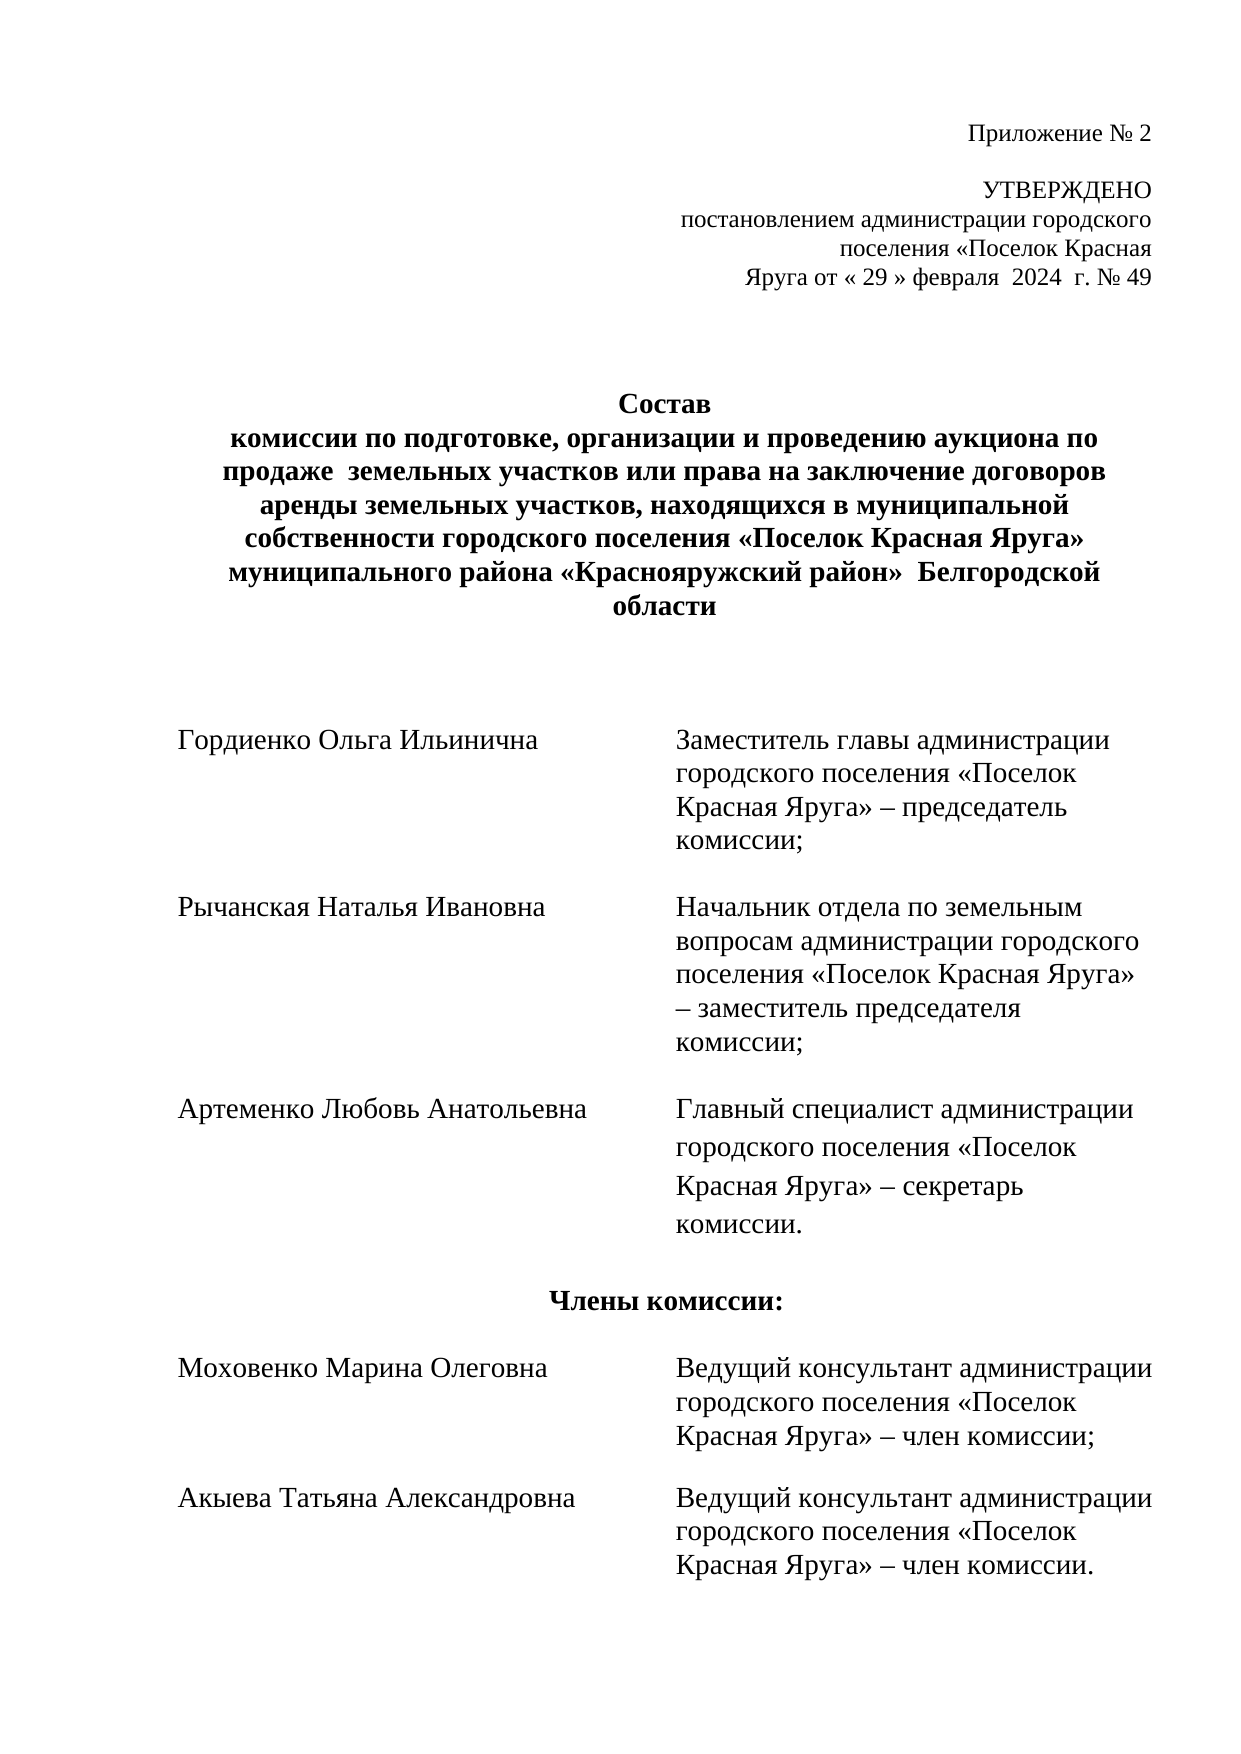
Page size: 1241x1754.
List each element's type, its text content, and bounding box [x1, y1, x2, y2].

text Яруга от « 29 » февраля 2024 г. № 49 [620, 262, 1152, 291]
text Приложение № 2 [177, 118, 1152, 147]
table_header Заместитель главы администрации городского поселения «Поселок Красная Яруга» – председатель комиссии; [664, 722, 1167, 889]
text постановлением администрации городского поселения «Поселок Красная [650, 204, 1152, 262]
table_cell Начальник отдела по земельным вопросам администрации городского поселения «Поселок Красная Яруга» – заместитель председателя комиссии; [664, 890, 1167, 1091]
table_cell Акыева Татьяна Александровна [166, 1480, 664, 1581]
table_cell Ведущий консультант администрации городского поселения «Поселок Красная Яруга» – член комиссии; [664, 1351, 1167, 1480]
table_cell Артеменко Любовь Анатольевна [166, 1091, 664, 1283]
table_cell Члены комиссии: [166, 1284, 1167, 1351]
table_cell Ведущий консультант администрации городского поселения «Поселок Красная Яруга» – член комиссии. [664, 1480, 1167, 1581]
table_cell Моховенко Марина Олеговна [166, 1351, 664, 1480]
text Состав [177, 386, 1152, 420]
text УТВЕРЖДЕНО [650, 176, 1152, 204]
table_header Гордиенко Ольга Ильинична [166, 722, 664, 889]
table_cell Главный специалист администрации городского поселения «Поселок Красная Яруга» – секретарь комиссии. [664, 1091, 1167, 1283]
text комиссии по подготовке, организации и проведению аукциона по продаже земельных участков или права на заключение договоров аренды земельных участков, находящихся в муниципальной собственности городского поселения «Поселок Красная Яруга» муниципального района «Краснояружский район» Белгородской области [177, 420, 1152, 621]
table_cell Рычанская Наталья Ивановна [166, 890, 664, 1091]
